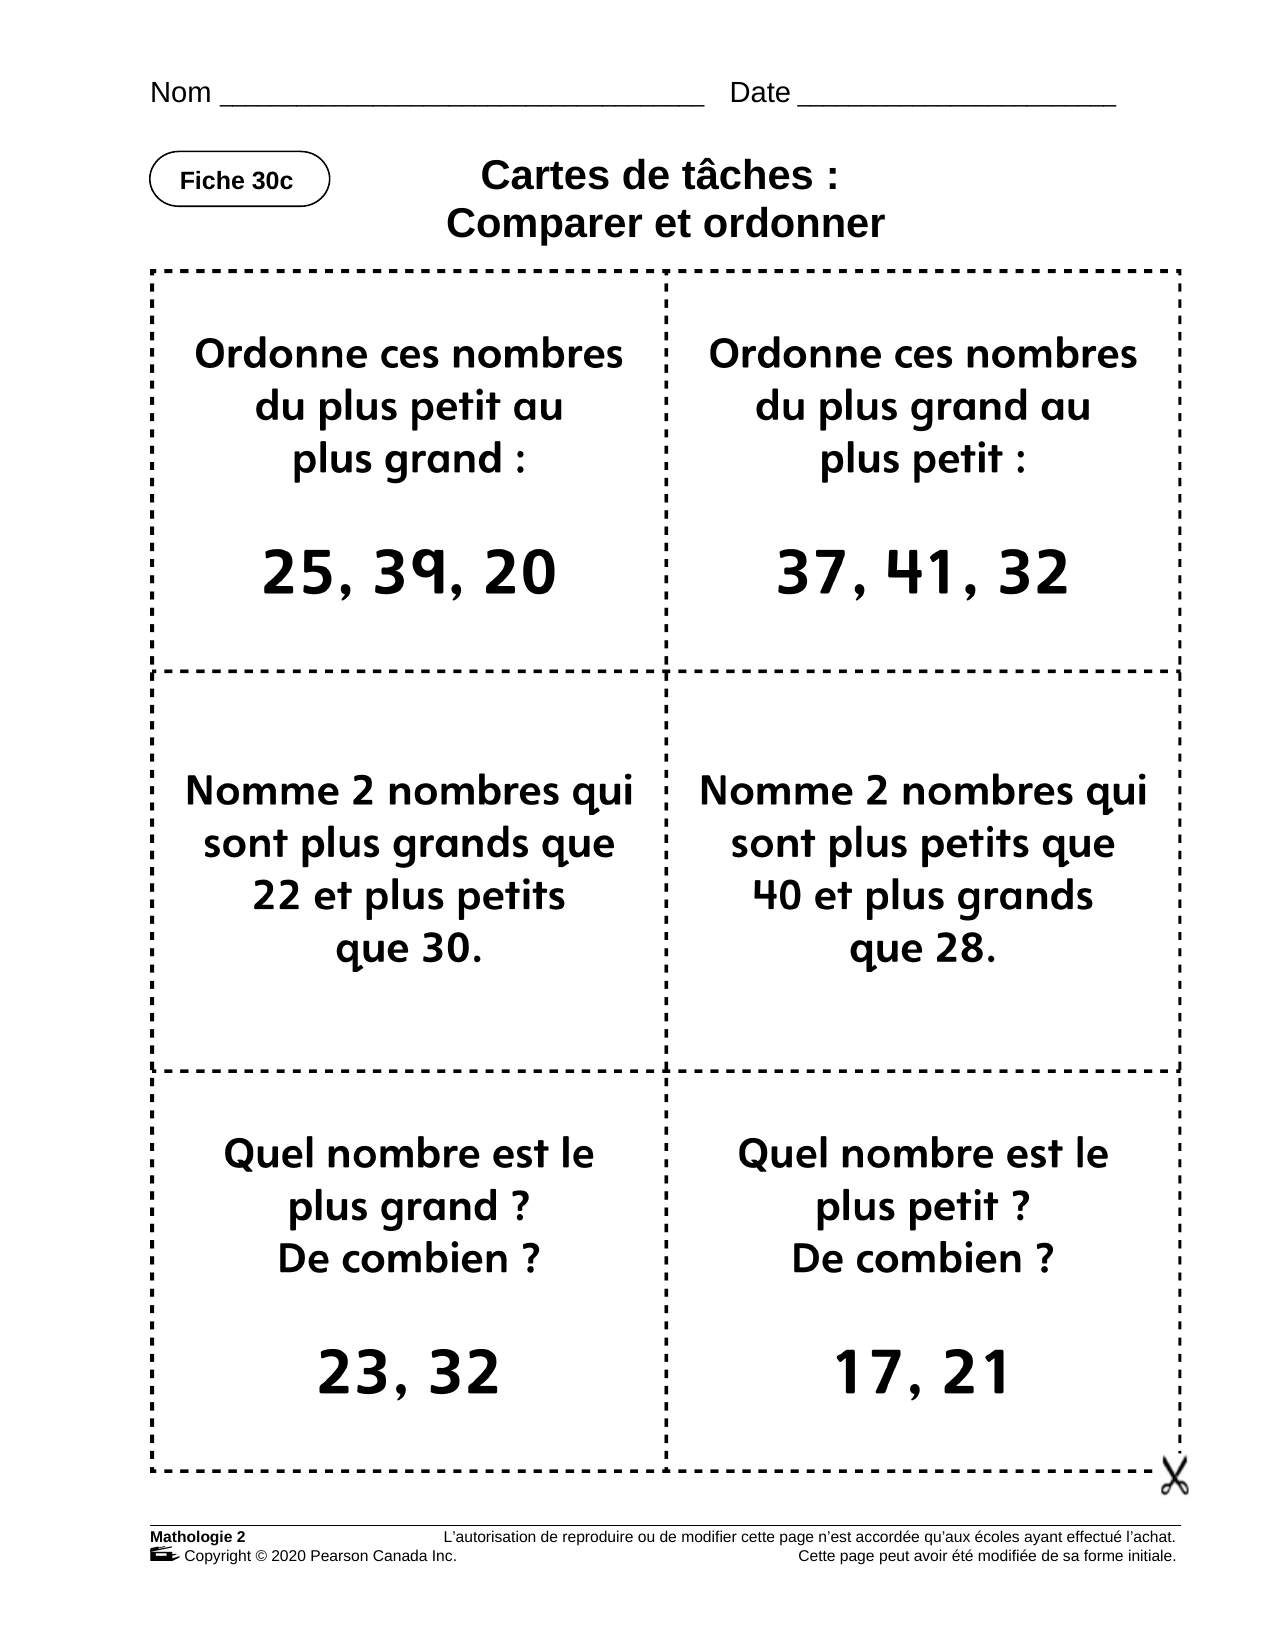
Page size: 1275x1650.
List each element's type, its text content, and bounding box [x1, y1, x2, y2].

text Cartes de tâches : Comparer et ordonner [150, 150, 1181, 246]
picture [150, 269, 1182, 1473]
picture [150, 1546, 180, 1561]
picture [1159, 1454, 1192, 1498]
